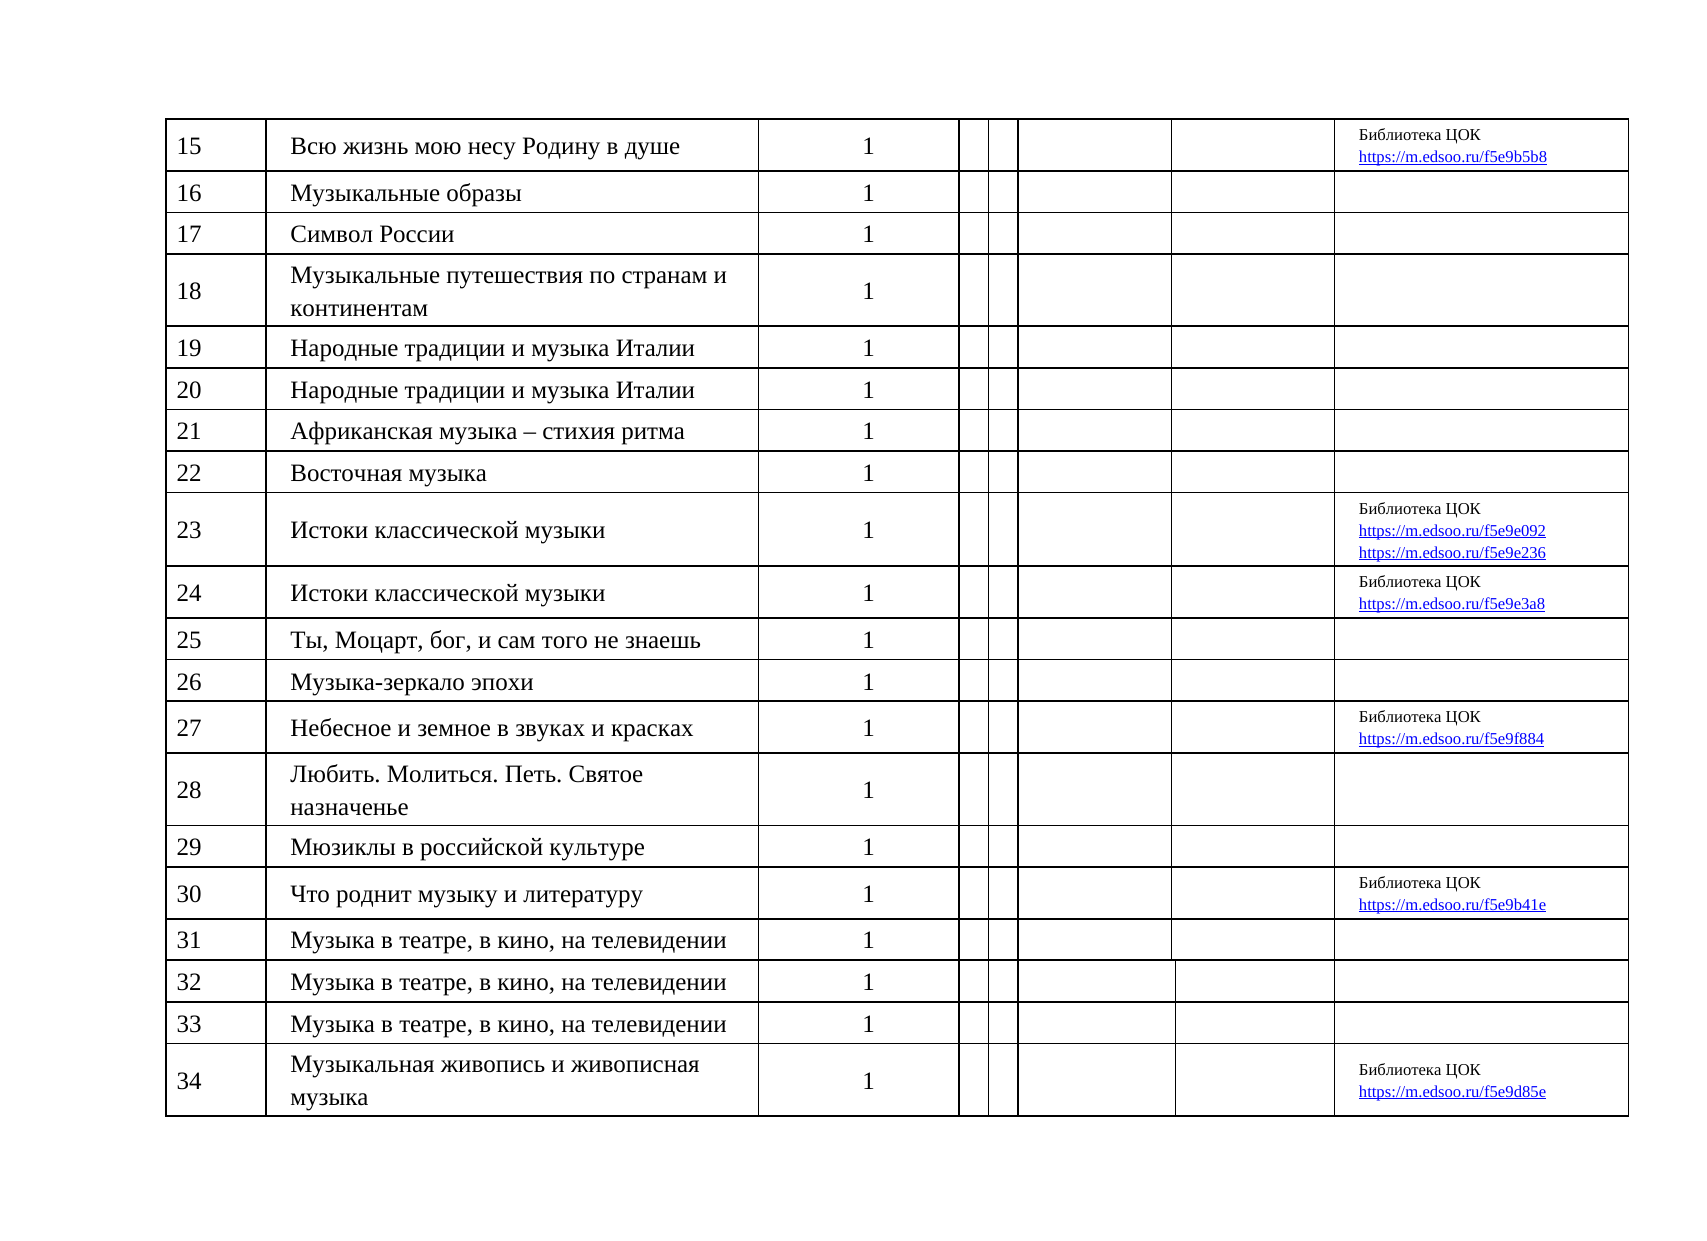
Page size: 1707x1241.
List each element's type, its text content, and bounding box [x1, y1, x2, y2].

table_cell 24 [167, 567, 265, 617]
table_cell [989, 493, 1017, 565]
table_cell [1172, 702, 1334, 752]
table_cell Музыкальные путешествия по странам и континентам [267, 255, 758, 325]
table_cell [960, 369, 988, 408]
table_cell Истоки классической музыки [267, 567, 758, 617]
table_cell [1172, 255, 1334, 325]
table_cell [1019, 1003, 1175, 1042]
table_cell 1 [759, 920, 958, 959]
table_cell [1172, 369, 1334, 408]
table_cell 32 [167, 961, 265, 1001]
table_cell [1172, 327, 1334, 367]
table_cell 22 [167, 452, 265, 492]
table_cell [960, 452, 988, 492]
table_cell 33 [167, 1003, 265, 1042]
table_cell 1 [759, 452, 958, 492]
table_cell Символ России [267, 213, 758, 253]
table_cell [960, 702, 988, 752]
table_cell Библиотека ЦОК https://m.edsoo.ru/f5e9e092 https://m.edsoo.ru/f5e9e236 [1335, 493, 1628, 565]
table_cell [989, 452, 1017, 492]
table_cell 31 [167, 920, 265, 959]
table_cell 1 [759, 619, 958, 659]
table_cell Всю жизнь мою несу Родину в душе [267, 120, 758, 170]
table_cell Музыка в театре, в кино, на телевидении [267, 1003, 758, 1042]
table_cell 25 [167, 619, 265, 659]
table_cell [989, 172, 1017, 211]
table_cell [1172, 213, 1334, 253]
table_cell [1019, 452, 1171, 492]
table_cell [1335, 619, 1628, 659]
table_cell [960, 920, 988, 959]
table_cell [960, 961, 988, 1001]
table_cell [989, 255, 1017, 325]
table_cell Народные традиции и музыка Италии [267, 369, 758, 408]
table_cell [960, 255, 988, 325]
table_cell [1172, 452, 1334, 492]
table_cell [1172, 410, 1334, 450]
table_cell [960, 826, 988, 866]
table_cell [989, 1044, 1017, 1115]
table_cell [1335, 1003, 1628, 1042]
table_cell 1 [759, 961, 958, 1001]
table_cell 18 [167, 255, 265, 325]
table_cell [1335, 255, 1628, 325]
table_cell [1019, 120, 1171, 170]
table_cell [1172, 868, 1334, 918]
table_cell 23 [167, 493, 265, 565]
table_cell [1335, 826, 1628, 866]
table_cell [1176, 961, 1334, 1001]
table_cell [989, 327, 1017, 367]
table_cell [1335, 327, 1628, 367]
table_cell 28 [167, 754, 265, 824]
table_cell [1172, 660, 1334, 700]
table_cell Африканская музыка – стихия ритма [267, 410, 758, 450]
table_cell Музыкальная живопись и живописная музыка [267, 1044, 758, 1115]
table_cell [1335, 754, 1628, 824]
table_cell [960, 172, 988, 211]
table_cell 1 [759, 1044, 958, 1115]
table_cell [960, 213, 988, 253]
table_cell [1019, 255, 1171, 325]
table_cell 34 [167, 1044, 265, 1115]
table_cell [1172, 567, 1334, 617]
table_cell Народные традиции и музыка Италии [267, 327, 758, 367]
table_cell [989, 1003, 1017, 1042]
table_cell [960, 754, 988, 824]
table_cell [960, 410, 988, 450]
table_cell Библиотека ЦОК https://m.edsoo.ru/f5e9d85e [1335, 1044, 1628, 1115]
table_cell Что роднит музыку и литературу [267, 868, 758, 918]
table_cell [1176, 1044, 1334, 1115]
table_cell Небесное и земное в звуках и красках [267, 702, 758, 752]
table_cell [989, 120, 1017, 170]
table_cell 1 [759, 754, 958, 824]
table_cell 21 [167, 410, 265, 450]
table_cell Восточная музыка [267, 452, 758, 492]
table_cell 20 [167, 369, 265, 408]
table_cell [1172, 920, 1334, 959]
table_cell [960, 1003, 988, 1042]
table_cell [1335, 961, 1628, 1001]
table_cell [1019, 410, 1171, 450]
table_cell 1 [759, 567, 958, 617]
table_cell [1172, 120, 1334, 170]
table_cell [960, 327, 988, 367]
table_cell 1 [759, 255, 958, 325]
table_cell [960, 493, 988, 565]
table_cell Библиотека ЦОК https://m.edsoo.ru/f5e9b5b8 [1335, 120, 1628, 170]
table_cell [989, 920, 1017, 959]
table_cell [989, 410, 1017, 450]
table_cell [1172, 826, 1334, 866]
table_cell [989, 660, 1017, 700]
table_cell 1 [759, 868, 958, 918]
table_cell [1172, 619, 1334, 659]
table_cell 1 [759, 369, 958, 408]
table_cell [1019, 369, 1171, 408]
table_cell [989, 369, 1017, 408]
table_cell [1019, 961, 1175, 1001]
table_cell [1019, 920, 1171, 959]
table_cell [989, 826, 1017, 866]
table_cell [1019, 826, 1171, 866]
table_cell 1 [759, 172, 958, 211]
table_cell 1 [759, 327, 958, 367]
table_cell [1335, 213, 1628, 253]
table_cell Библиотека ЦОК https://m.edsoo.ru/f5e9e3a8 [1335, 567, 1628, 617]
table_cell [1335, 410, 1628, 450]
table_cell [1019, 868, 1171, 918]
table_cell [1176, 1003, 1334, 1042]
table_cell Музыка в театре, в кино, на телевидении [267, 920, 758, 959]
table_cell [1019, 702, 1171, 752]
table_cell 17 [167, 213, 265, 253]
table_cell [960, 660, 988, 700]
table_cell [1019, 493, 1171, 565]
table_cell 1 [759, 120, 958, 170]
table_cell 1 [759, 826, 958, 866]
table_cell [1335, 172, 1628, 211]
table_cell [1335, 660, 1628, 700]
table_cell 15 [167, 120, 265, 170]
table_cell [1019, 660, 1171, 700]
table_cell [1019, 172, 1171, 211]
table_cell 29 [167, 826, 265, 866]
table_cell Музыка в театре, в кино, на телевидении [267, 961, 758, 1001]
table_cell Музыка-зеркало эпохи [267, 660, 758, 700]
table_cell Ты, Моцарт, бог, и сам того не знаешь [267, 619, 758, 659]
table_cell [960, 1044, 988, 1115]
table_cell [989, 213, 1017, 253]
table_cell Любить. Молиться. Петь. Святое назначенье [267, 754, 758, 824]
table_cell [1019, 567, 1171, 617]
table_cell 1 [759, 410, 958, 450]
table_cell [1335, 369, 1628, 408]
table_cell 1 [759, 660, 958, 700]
table_cell [1019, 327, 1171, 367]
table_cell [960, 619, 988, 659]
table_cell 1 [759, 702, 958, 752]
table_cell [1172, 493, 1334, 565]
table_cell [1019, 619, 1171, 659]
table_cell 30 [167, 868, 265, 918]
table_cell 19 [167, 327, 265, 367]
table_cell [989, 961, 1017, 1001]
table_cell [960, 567, 988, 617]
table_cell 1 [759, 493, 958, 565]
table_cell [1335, 452, 1628, 492]
table_cell 1 [759, 213, 958, 253]
table_cell Мюзиклы в российской культуре [267, 826, 758, 866]
table_cell [1019, 754, 1171, 824]
table_cell [1172, 754, 1334, 824]
table_cell [989, 754, 1017, 824]
table_cell Истоки классической музыки [267, 493, 758, 565]
table_cell [989, 619, 1017, 659]
table_cell [989, 567, 1017, 617]
table_cell 26 [167, 660, 265, 700]
table_cell [1019, 213, 1171, 253]
table_cell [960, 868, 988, 918]
table_cell [1335, 920, 1628, 959]
table_cell [960, 120, 988, 170]
table_cell 16 [167, 172, 265, 211]
table_cell Библиотека ЦОК https://m.edsoo.ru/f5e9b41e [1335, 868, 1628, 918]
table_cell 27 [167, 702, 265, 752]
table_cell [1172, 172, 1334, 211]
table_cell [1019, 1044, 1175, 1115]
table_cell 1 [759, 1003, 958, 1042]
table_cell [989, 702, 1017, 752]
table_cell Музыкальные образы [267, 172, 758, 211]
table_cell Библиотека ЦОК https://m.edsoo.ru/f5e9f884 [1335, 702, 1628, 752]
table_cell [989, 868, 1017, 918]
